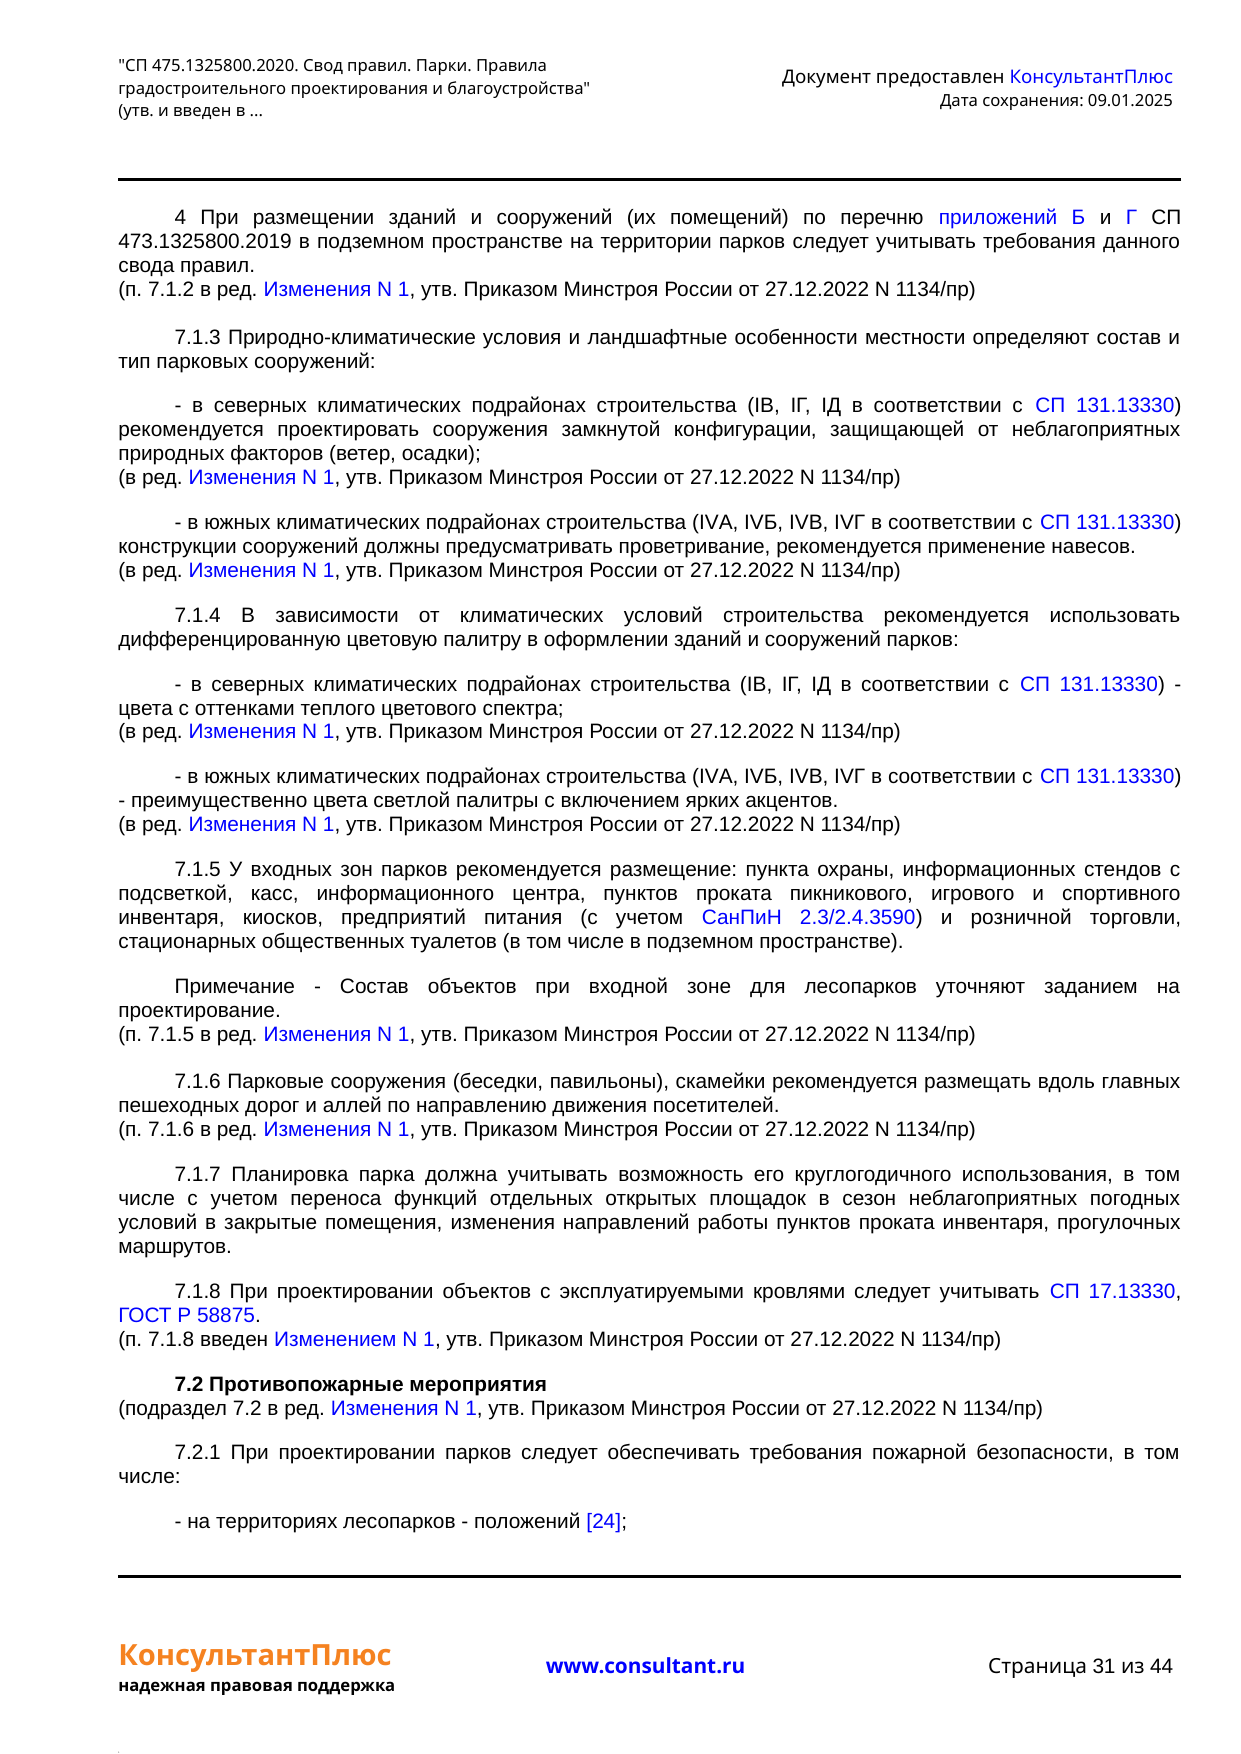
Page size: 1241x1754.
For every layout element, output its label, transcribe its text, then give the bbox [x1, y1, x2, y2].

text (п. 7.1.6 в ред. Изменения N 1, утв. Приказом Минстроя России от 27.12.2022 N 1134/пр) [118, 1117, 1181, 1141]
text (п. 7.1.5 в ред. Изменения N 1, утв. Приказом Минстроя России от 27.12.2022 N 1134/пр) [118, 1021, 1181, 1045]
text (п. 7.1.8 введен Изменением N 1, утв. Приказом Минстроя России от 27.12.2022 N 1134/пр) [118, 1327, 1181, 1351]
text 7.1.4 В зависимости от климатических условий строительства рекомендуется использовать дифференцированную цветовую палитру в оформлении зданий и сооружений парков: [118, 603, 1181, 651]
text (в ред. Изменения N 1, утв. Приказом Минстроя России от 27.12.2022 N 1134/пр) [118, 719, 1181, 743]
text (подраздел 7.2 в ред. Изменения N 1, утв. Приказом Минстроя России от 27.12.2022 N 1134/пр) [118, 1395, 1181, 1419]
text - в северных климатических подрайонах строительства (IВ, IГ, IД в соответствии с СП 131.13330) рекомендуется проектировать сооружения замкнутой конфигурации, защищающей от неблагоприятных природных факторов (ветер, осадки); [118, 393, 1181, 465]
text 7.1.6 Парковые сооружения (беседки, павильоны), скамейки рекомендуется размещать вдоль главных пешеходных дорог и аллей по направлению движения посетителей. [118, 1069, 1181, 1117]
text - в северных климатических подрайонах строительства (IВ, IГ, IД в соответствии с СП 131.13330) - цвета с оттенками теплого цветового спектра; [118, 671, 1181, 719]
text 7.1.3 Природно-климатические условия и ландшафтные особенности местности определяют состав и тип парковых сооружений: [118, 324, 1181, 372]
text Примечание - Состав объектов при входной зоне для лесопарков уточняют заданием на проектирование. [118, 973, 1181, 1021]
text (п. 7.1.2 в ред. Изменения N 1, утв. Приказом Минстроя России от 27.12.2022 N 1134/пр) [118, 277, 1181, 301]
text 7.2.1 При проектировании парков следует обеспечивать требования пожарной безопасности, в том числе: [118, 1440, 1181, 1488]
text 7.1.5 У входных зон парков рекомендуется размещение: пункта охраны, информационных стендов с подсветкой, касс, информационного центра, пунктов проката пикникового, игрового и спортивного инвентаря, киосков, предприятий питания (с учетом СанПиН 2.3/2.4.3590) и розничной торговли, стационарных общественных туалетов (в том числе в подземном пространстве). [118, 857, 1181, 953]
text 4 При размещении зданий и сооружений (их помещений) по перечню приложений Б и Г СП 473.1325800.2019 в подземном пространстве на территории парков следует учитывать требования данного свода правил. [118, 205, 1181, 277]
text (в ред. Изменения N 1, утв. Приказом Минстроя России от 27.12.2022 N 1134/пр) [118, 465, 1181, 489]
text 7.2 Противопожарные мероприятия [118, 1371, 1181, 1395]
text (в ред. Изменения N 1, утв. Приказом Минстроя России от 27.12.2022 N 1134/пр) [118, 812, 1181, 836]
text 7.1.8 При проектировании объектов с эксплуатируемыми кровлями следует учитывать СП 17.13330, ГОСТ Р 58875. [118, 1279, 1181, 1327]
text 7.1.7 Планировка парка должна учитывать возможность его круглогодичного использования, в том числе с учетом переноса функций отдельных открытых площадок в сезон неблагоприятных погодных условий в закрытые помещения, изменения направлений работы пунктов проката инвентаря, прогулочных маршрутов. [118, 1162, 1181, 1258]
text - на территориях лесопарков - положений [24]; [118, 1509, 1181, 1533]
text (в ред. Изменения N 1, утв. Приказом Минстроя России от 27.12.2022 N 1134/пр) [118, 558, 1181, 582]
text - в южных климатических подрайонах строительства (IVА, IVБ, IVВ, IVГ в соответствии с СП 131.13330) - преимущественно цвета светлой палитры с включением ярких акцентов. [118, 764, 1181, 812]
text - в южных климатических подрайонах строительства (IVА, IVБ, IVВ, IVГ в соответствии с СП 131.13330) конструкции сооружений должны предусматривать проветривание, рекомендуется применение навесов. [118, 510, 1181, 558]
